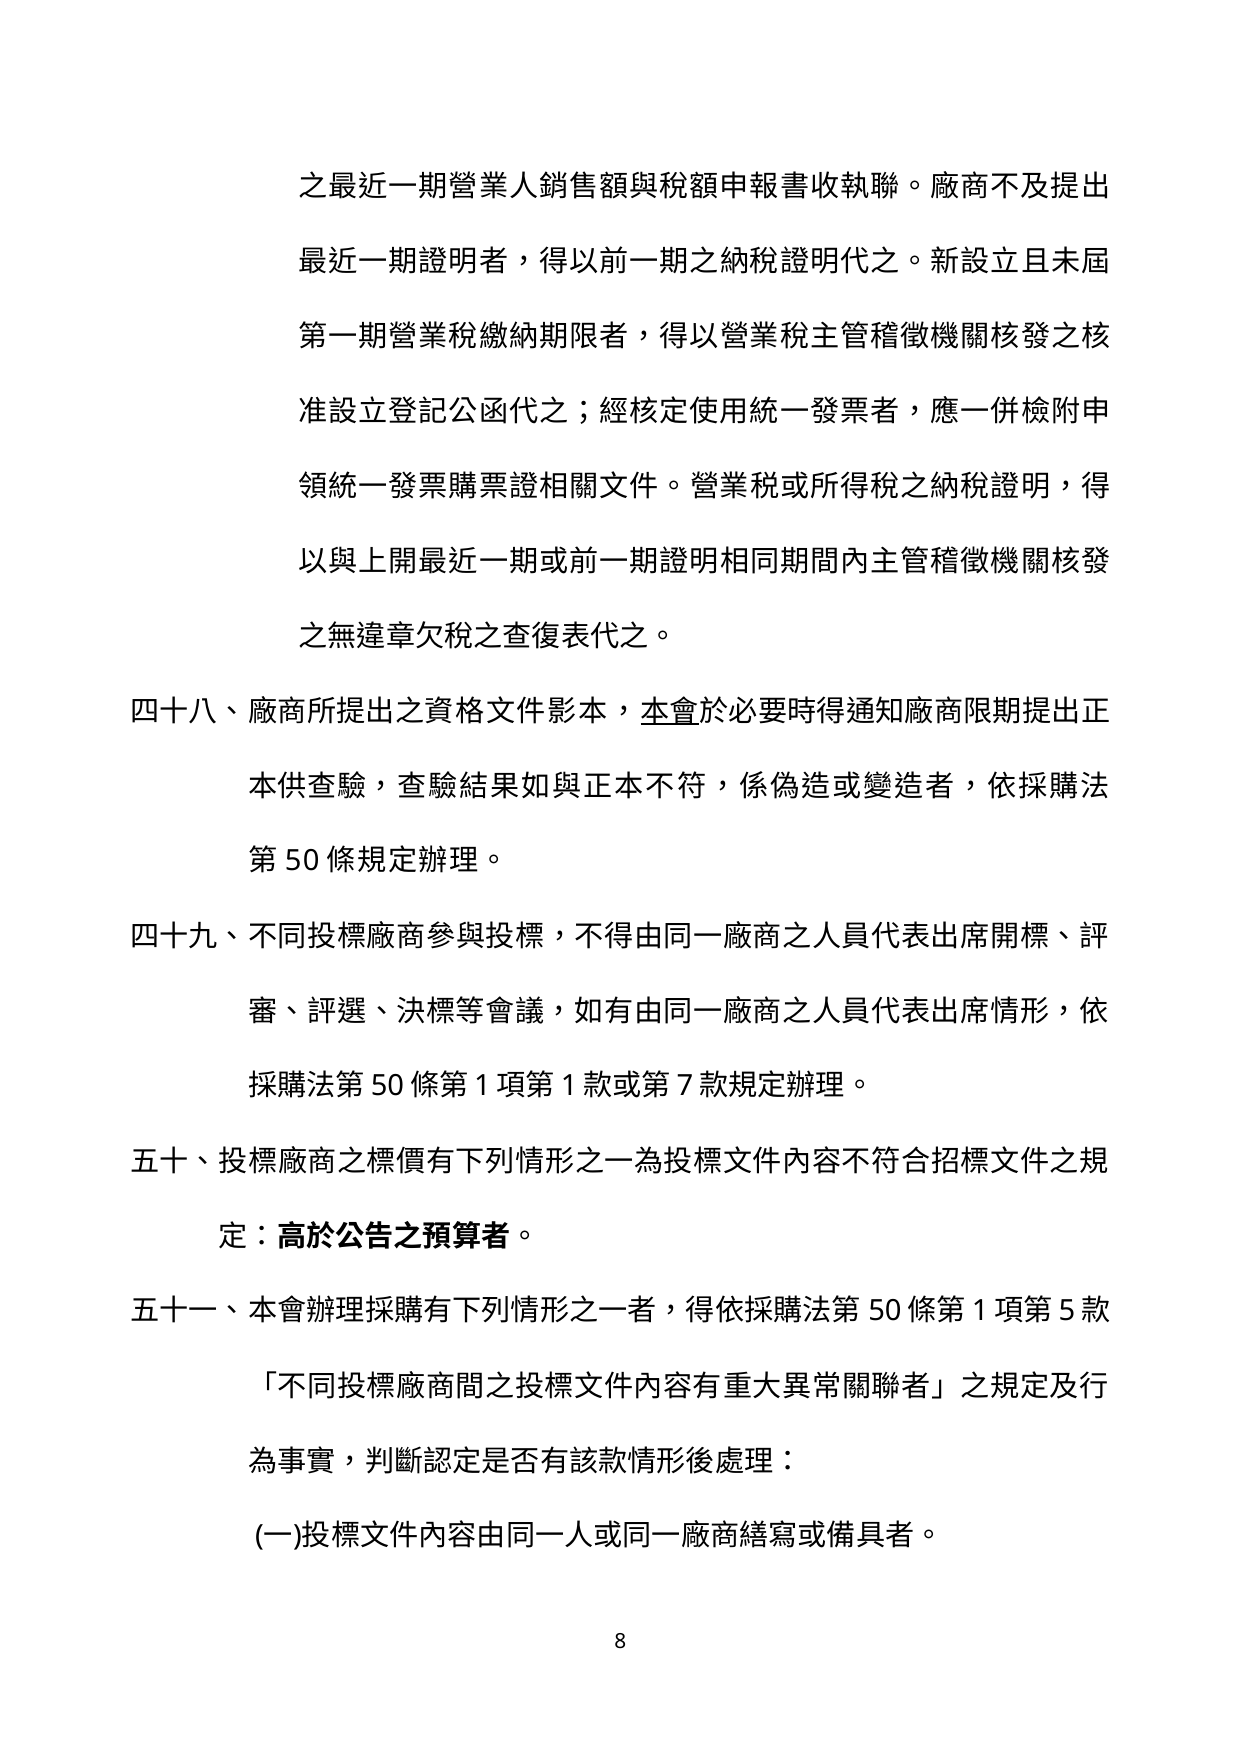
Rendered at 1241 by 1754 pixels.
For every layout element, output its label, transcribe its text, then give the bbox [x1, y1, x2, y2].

list 本會辦理採購有下列情形之一者，得依採購法第50條第1項第5款「不同投標廠商間之投標文件內容有重大異常關聯者」之規定及行為事實，判斷認定是否有該款情形後處理： [130, 1271, 1110, 1496]
list 廠商所提出之資格文件影本，本會於必要時得通知廠商限期提出正本供查驗，查驗結果如與正本不符，係偽造或變造者，依採購法第50條規定辦理。 [130, 671, 1110, 896]
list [248, 146, 1110, 671]
text (一)投標文件內容由同一人或同一廠商繕寫或備具者。 [255, 1496, 1110, 1571]
list 不同投標廠商參與投標，不得由同一廠商之人員代表出席開標、評審、評選、決標等會議，如有由同一廠商之人員代表出席情形，依採購法第50條第1項第1款或第7款規定辦理。 [130, 896, 1110, 1121]
list 投標廠商之標價有下列情形之一為投標文件內容不符合招標文件之規定：高於公告之預算者。 [130, 1121, 1110, 1271]
